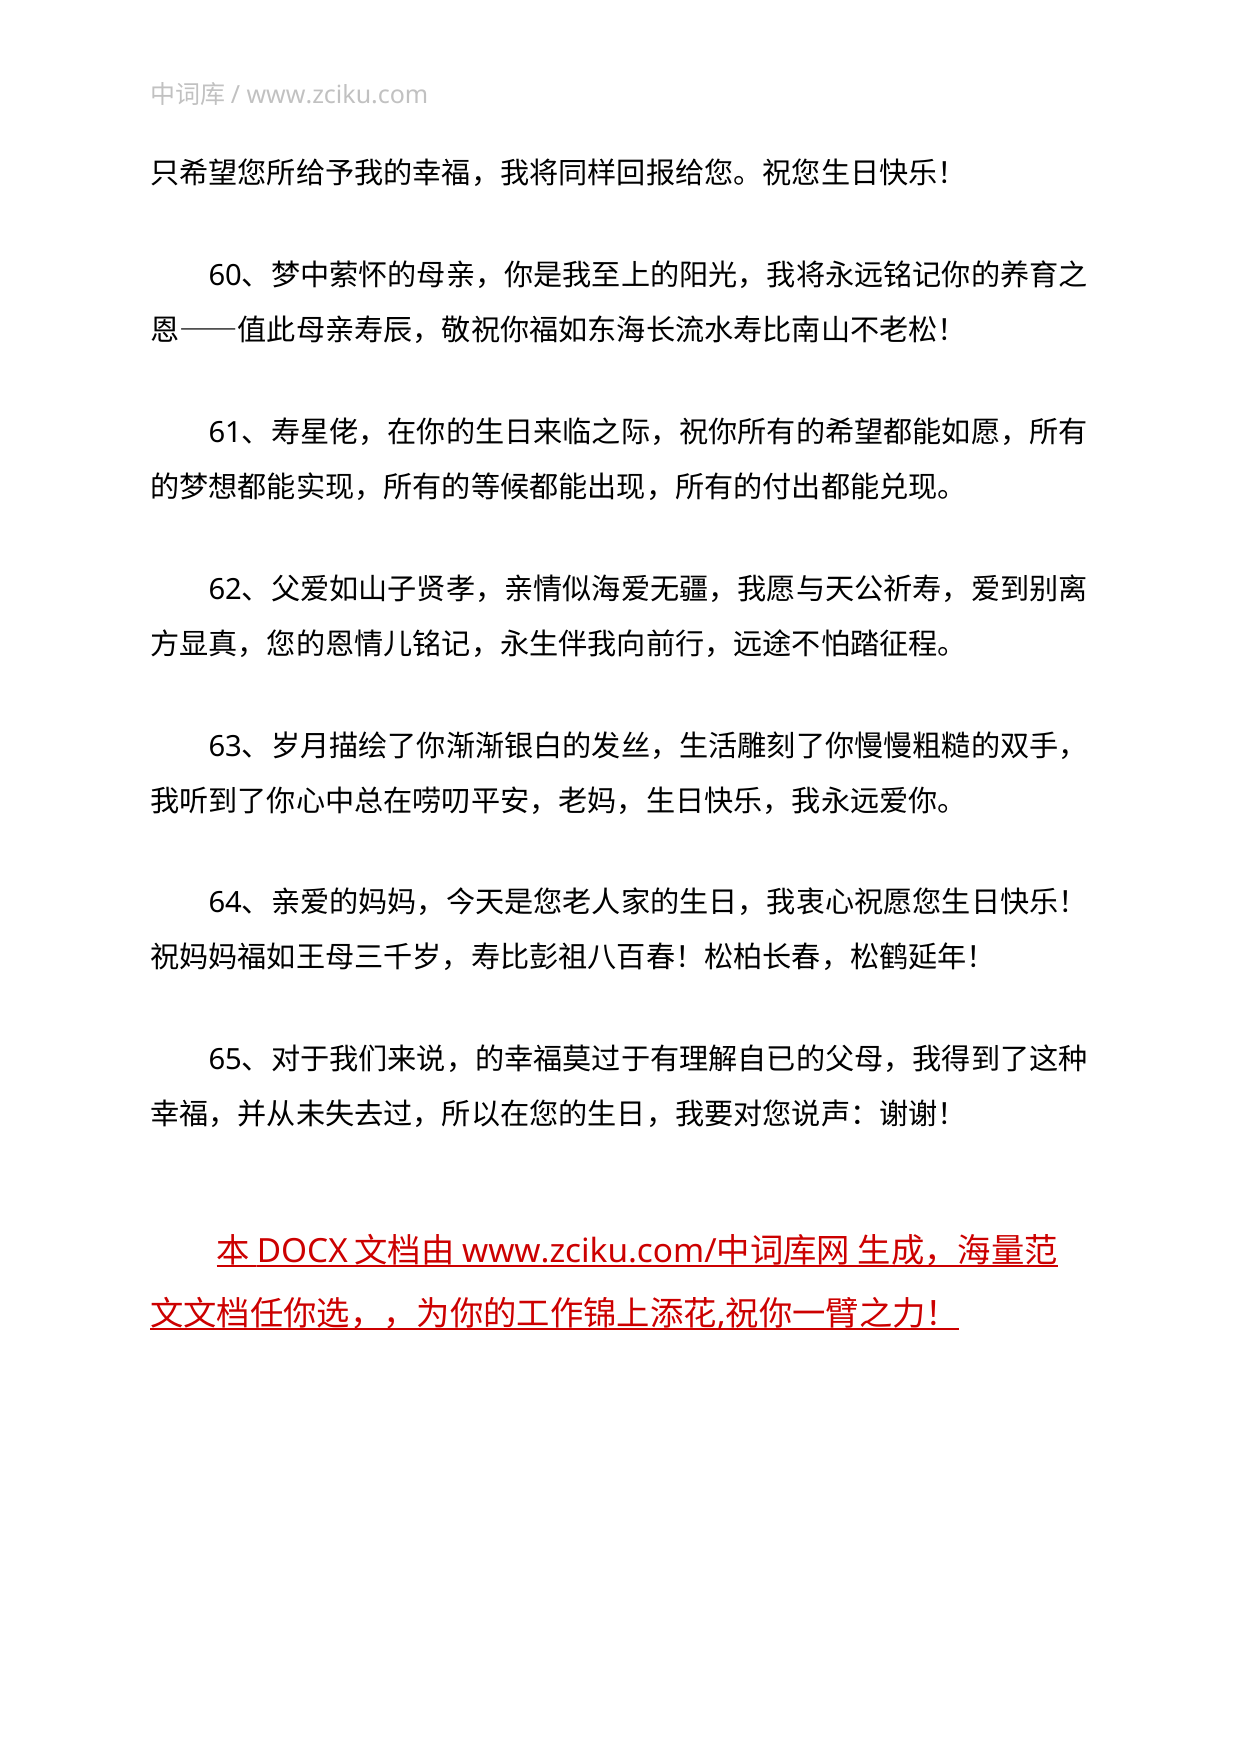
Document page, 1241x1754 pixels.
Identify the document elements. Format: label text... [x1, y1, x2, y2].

text 62、父爱如山子贤孝，亲情似海爱无疆，我愿与天公祈寿，爱到别离方显真，您的恩情儿铭记，永生伴我向前行，远途不怕踏征程。 [150, 565, 1090, 663]
text 61、寿星佬，在你的生日来临之际，祝你所有的希望都能如愿，所有的梦想都能实现，所有的等候都能出现，所有的付出都能兑现。 [150, 408, 1090, 506]
text 63、岁月描绘了你渐渐银白的发丝，生活雕刻了你慢慢粗糙的双手，我听到了你心中总在唠叨平安，老妈，生日快乐，我永远爱你。 [150, 722, 1090, 819]
text 64、亲爱的妈妈，今天是您老人家的生日，我衷心祝愿您生日快乐！祝妈妈福如王母三千岁，寿比彭祖八百春！松柏长春，松鹤延年！ [150, 879, 1090, 976]
text 本DOCX文档由 www.zciku.com/中词库网 生成，海量范文文档任你选，，为你的工作锦上添花,祝你一臂之力！ [150, 1224, 1090, 1335]
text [150, 150, 1090, 192]
text 60、梦中萦怀的母亲，你是我至上的阳光，我将永远铭记你的养育之恩——值此母亲寿辰，敬祝你福如东海长流水寿比南山不老松！ [150, 252, 1090, 349]
text 65、对于我们来说，的幸福莫过于有理解自已的父母，我得到了这种幸福，并从未失去过，所以在您的生日，我要对您说声：谢谢！ [150, 1036, 1090, 1133]
